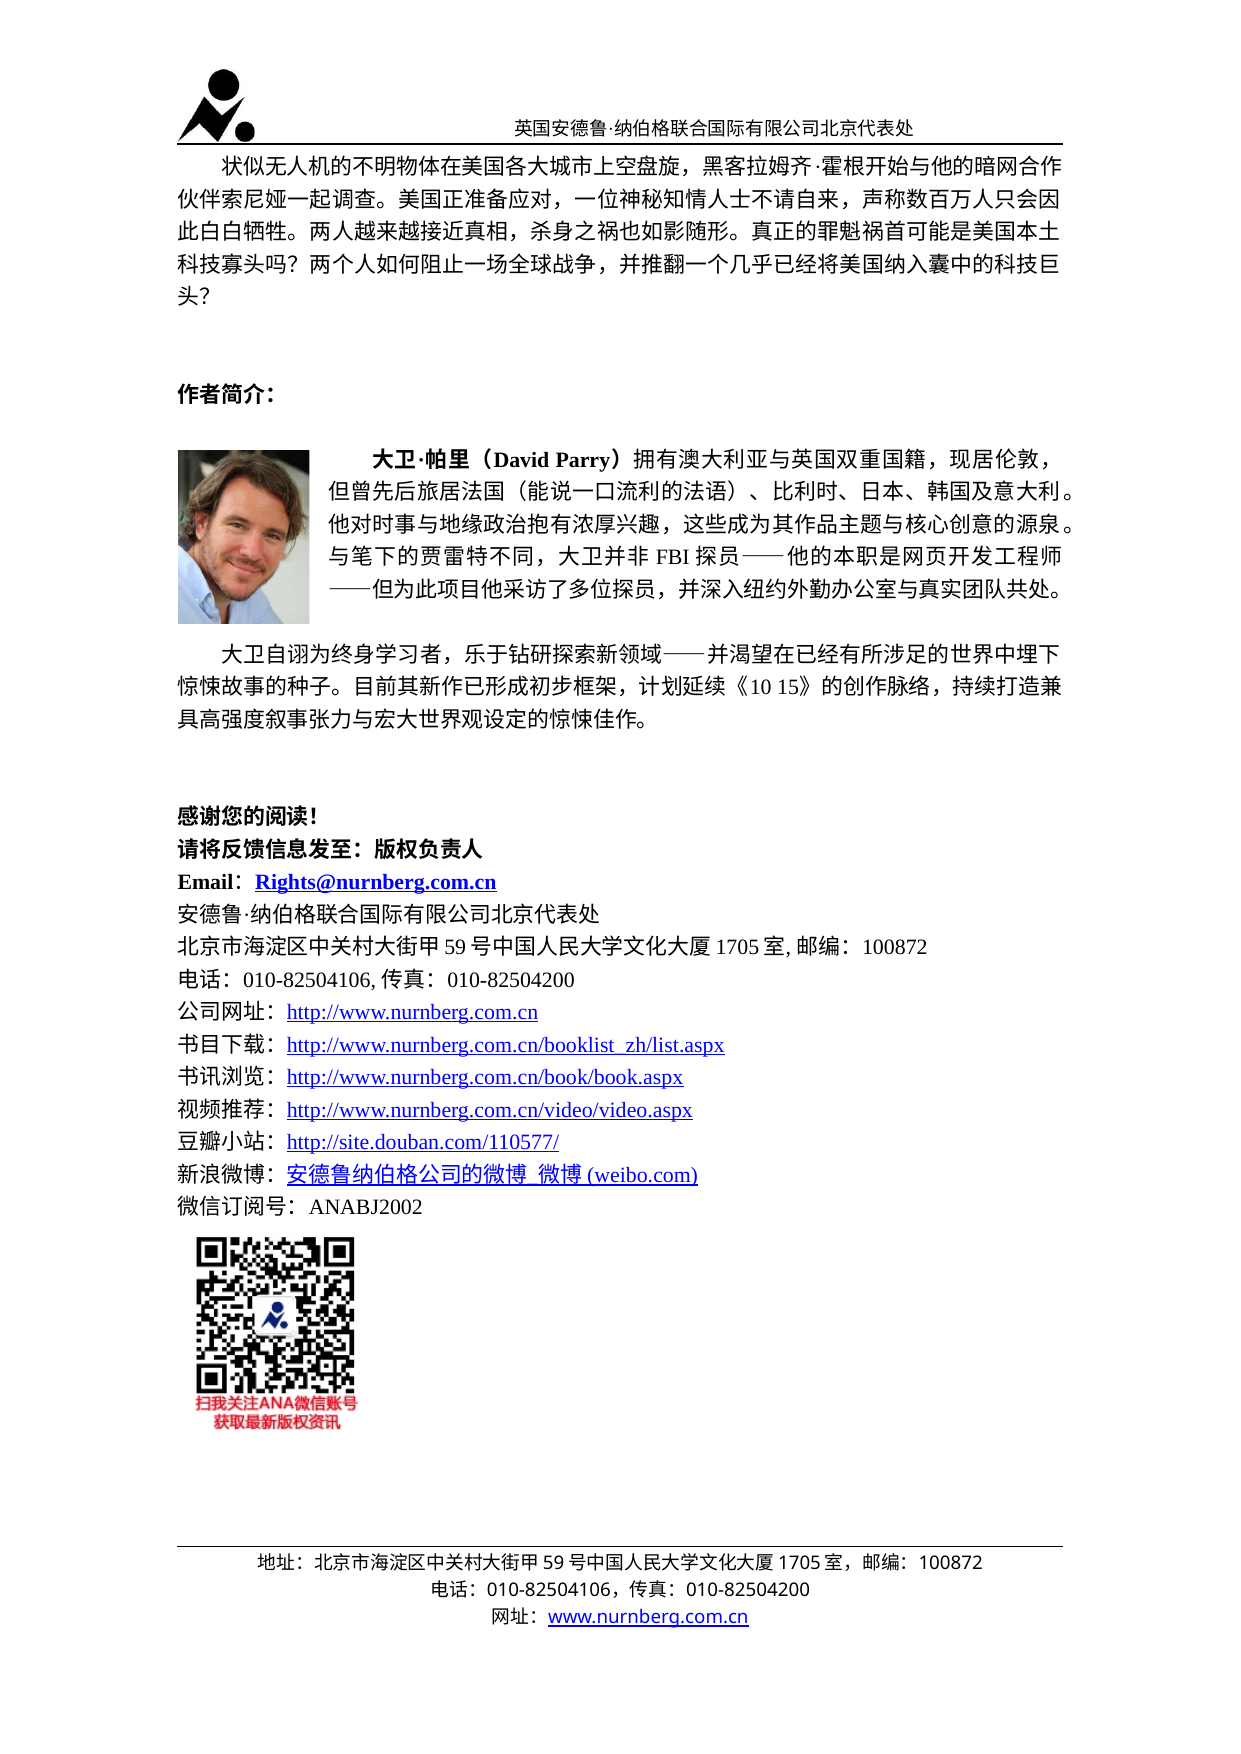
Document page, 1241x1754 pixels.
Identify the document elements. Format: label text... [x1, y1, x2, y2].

text 书讯浏览：http://www.nurnberg.com.cn/book/book.aspx [177, 1059, 1063, 1091]
text 感谢您的阅读！ [177, 799, 1063, 831]
text 安德鲁·纳伯格联合国际有限公司北京代表处 [177, 896, 1063, 929]
picture [178, 450, 310, 624]
text 作者简介： [177, 376, 1063, 409]
text 请将反馈信息发至：版权负责人 [177, 831, 1063, 864]
text 电话：010-82504106, 传真：010-82504200 [177, 961, 1063, 994]
text 公司网址：http://www.nurnberg.com.cn [177, 994, 1063, 1026]
text 大卫·帕里（David Parry）拥有澳大利亚与英国双重国籍，现居伦敦，但曾先后旅居法国（能说一口流利的法语）、比利时、日本、韩国及意大利。他对时事与地缘政治抱有浓厚兴趣，这些成为其作品主题与核心创意的源泉。与笔下的贾雷特不同，大卫并非FBI探员——他的本职是网页开发工程师——但为此项目他采访了多位探员，并深入纽约外勤办公室与真实团队共处。 [177, 441, 1063, 604]
text 新浪微博：安德鲁纳伯格公司的微博_微博 (weibo.com) [177, 1156, 1063, 1189]
text 书目下载：http://www.nurnberg.com.cn/booklist_zh/list.aspx [177, 1026, 1063, 1059]
picture [177, 1221, 374, 1435]
text 视频推荐：http://www.nurnberg.com.cn/video/video.aspx [177, 1091, 1063, 1124]
text 微信订阅号：ANABJ2002 [177, 1189, 1063, 1221]
text 状似无人机的不明物体在美国各大城市上空盘旋，黑客拉姆齐·霍根开始与他的暗网合作伙伴索尼娅一起调查。美国正准备应对，一位神秘知情人士不请自来，声称数百万人只会因此白白牺牲。两人越来越接近真相，杀身之祸也如影随形。真正的罪魁祸首可能是美国本土科技寡头吗？两个人如何阻止一场全球战争，并推翻一个几乎已经将美国纳入囊中的科技巨头？ [177, 149, 1063, 311]
text 大卫自诩为终身学习者，乐于钻研探索新领域——并渴望在已经有所涉足的世界中埋下惊悚故事的种子。目前其新作已形成初步框架，计划延续《10 15》的创作脉络，持续打造兼具高强度叙事张力与宏大世界观设定的惊悚佳作。 [177, 636, 1063, 734]
text 豆瓣小站：http://site.douban.com/110577/ [177, 1124, 1063, 1156]
text 北京市海淀区中关村大街甲59号中国人民大学文化大厦1705室, 邮编：100872 [177, 929, 1063, 961]
text Email：Rights@nurnberg.com.cn [177, 864, 1063, 896]
picture [177, 69, 255, 142]
